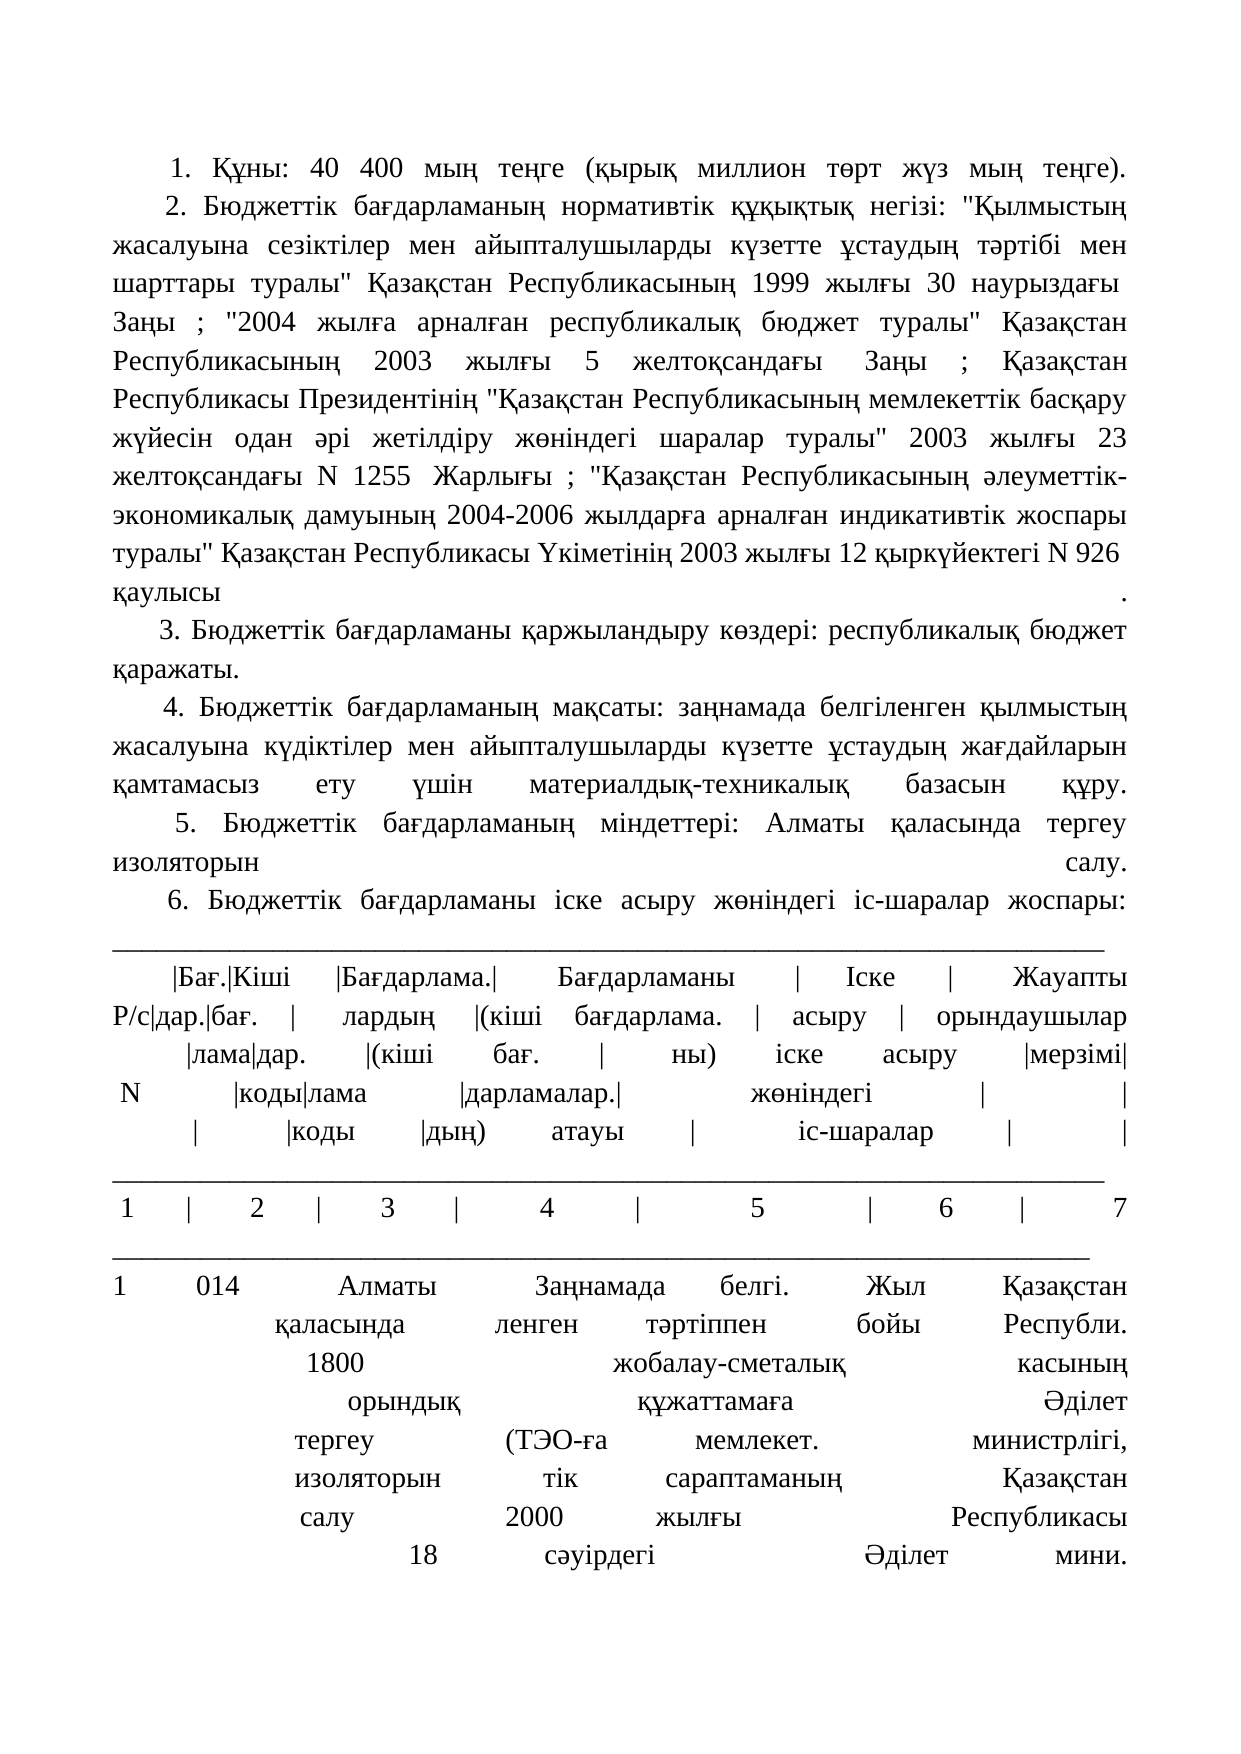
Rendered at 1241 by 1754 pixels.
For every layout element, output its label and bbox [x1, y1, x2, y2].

text [112, 150, 1128, 1571]
